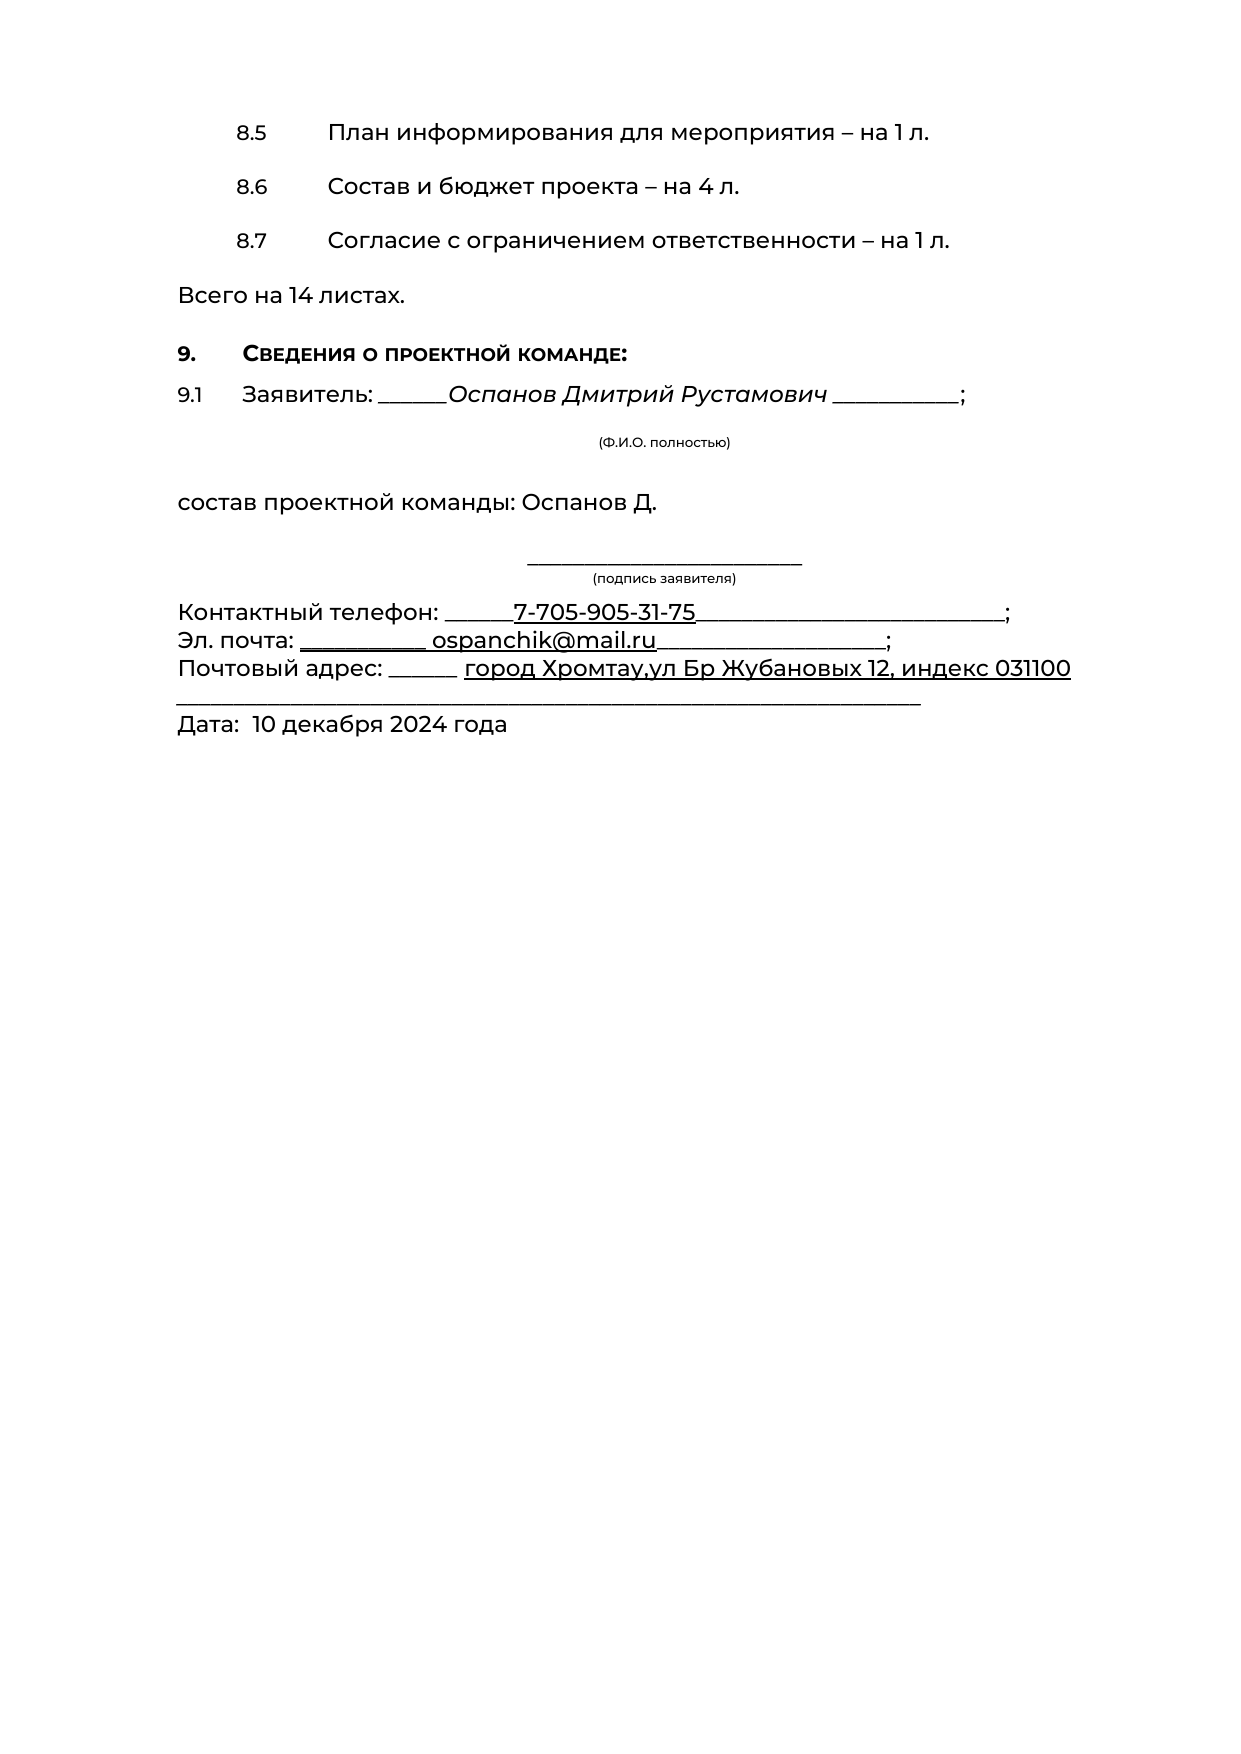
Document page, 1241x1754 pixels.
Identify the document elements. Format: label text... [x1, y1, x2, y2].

text Всего на 14 листах. [177, 281, 1152, 309]
text (подпись заявителя) [177, 571, 1152, 598]
text Контактный телефон: ______7-705-905-31-75___________________________; [177, 598, 1152, 626]
list Заявитель: ______Оспанов Дмитрий Рустамович ___________; [177, 380, 1152, 408]
text Почтовый адрес: ______ город Хромтау,ул Бр Жубановых 12, индекс 031100 [177, 654, 1152, 682]
text Эл. почта: ___________ ospanchik@mail.ru____________________; [177, 626, 1152, 654]
text состав проектной команды: Оспанов Д. [177, 488, 1152, 516]
list Сведения о проектной команде: [177, 339, 1152, 367]
text Дата: 10 декабря 2024 года [177, 710, 1152, 738]
text (Ф.И.О. полностью) [177, 434, 1152, 462]
list План информирования для мероприятия – на 1 л. [236, 118, 1152, 146]
text ________________________ [177, 543, 1152, 571]
text _________________________________________________________________ [177, 682, 1152, 710]
list Состав и бюджет проекта – на 4 л. [236, 172, 1152, 200]
list Согласие с ограничением ответственности – на 1 л. [236, 227, 1152, 254]
